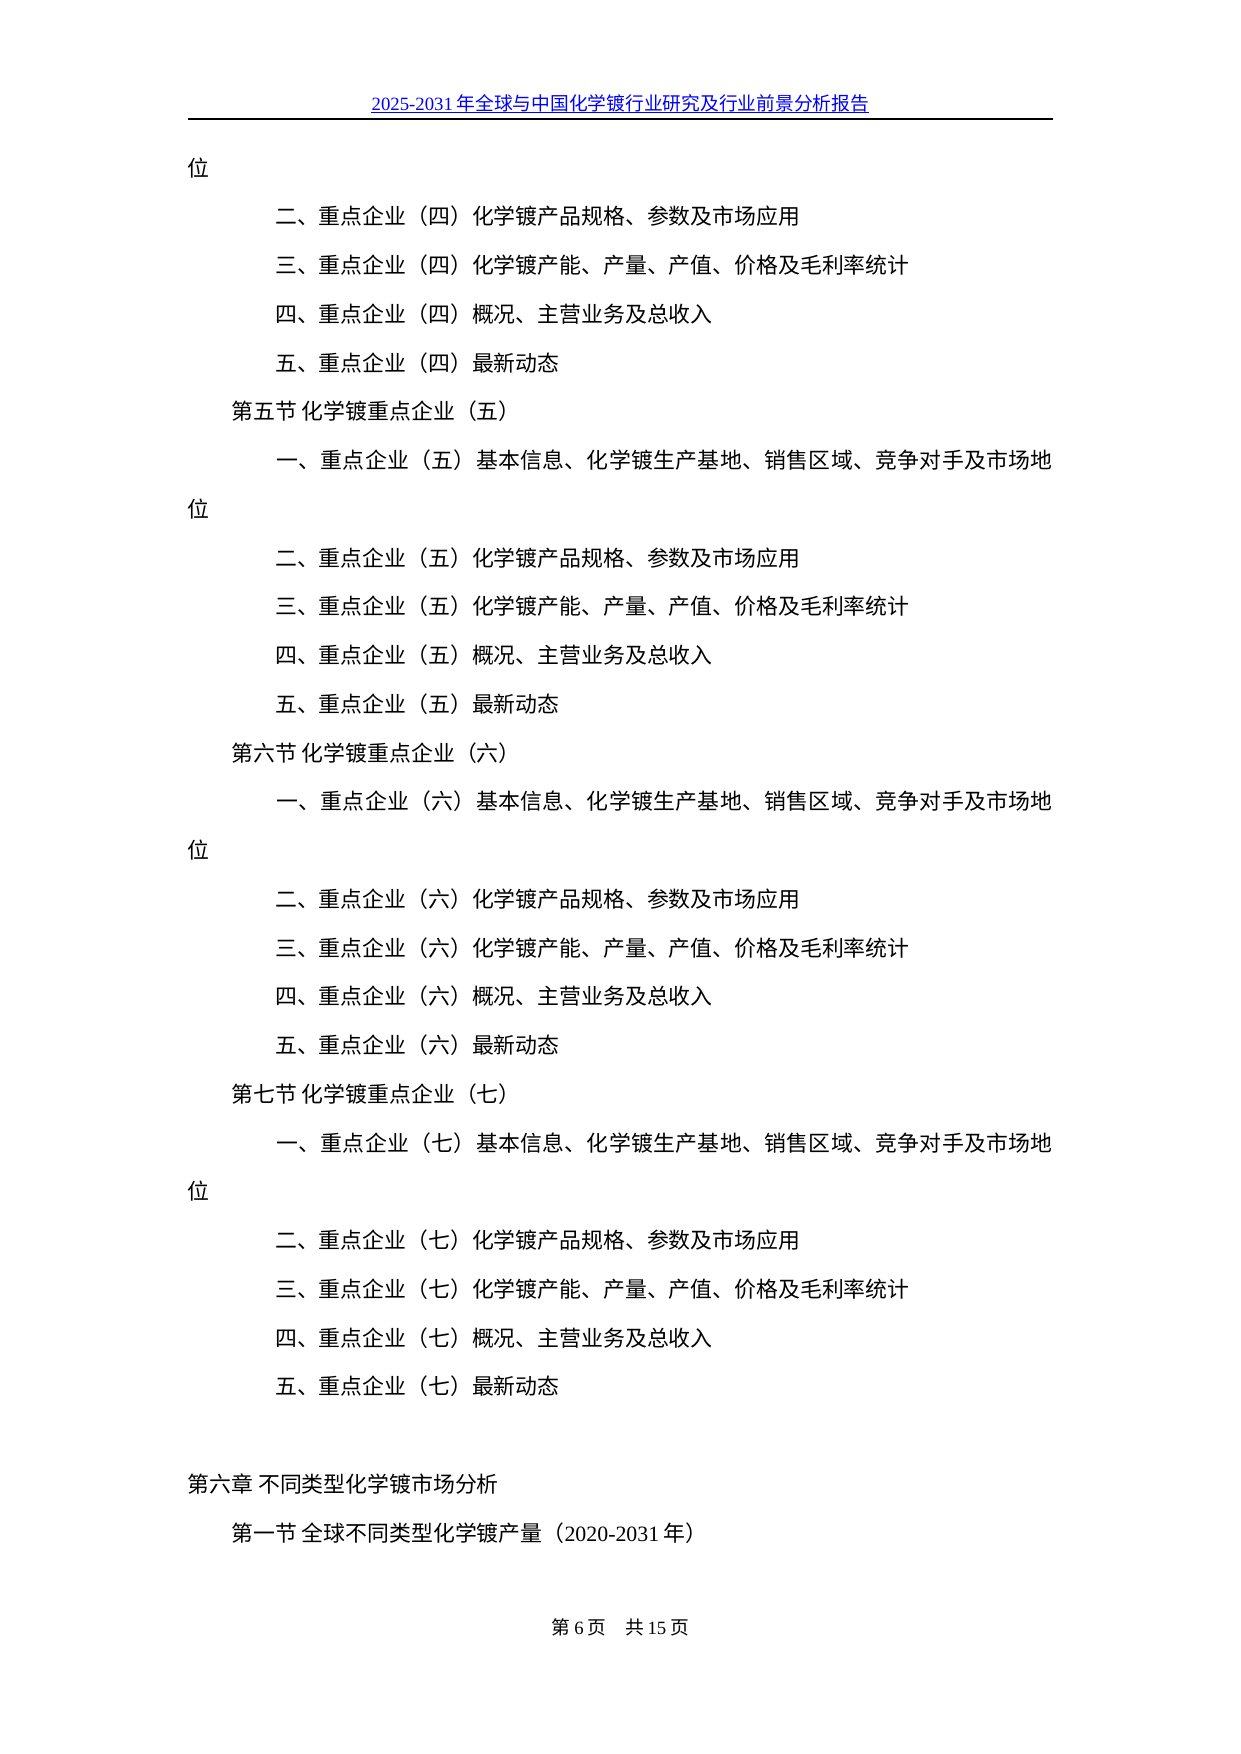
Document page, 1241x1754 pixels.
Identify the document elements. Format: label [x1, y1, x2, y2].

text [187, 150, 1053, 1548]
